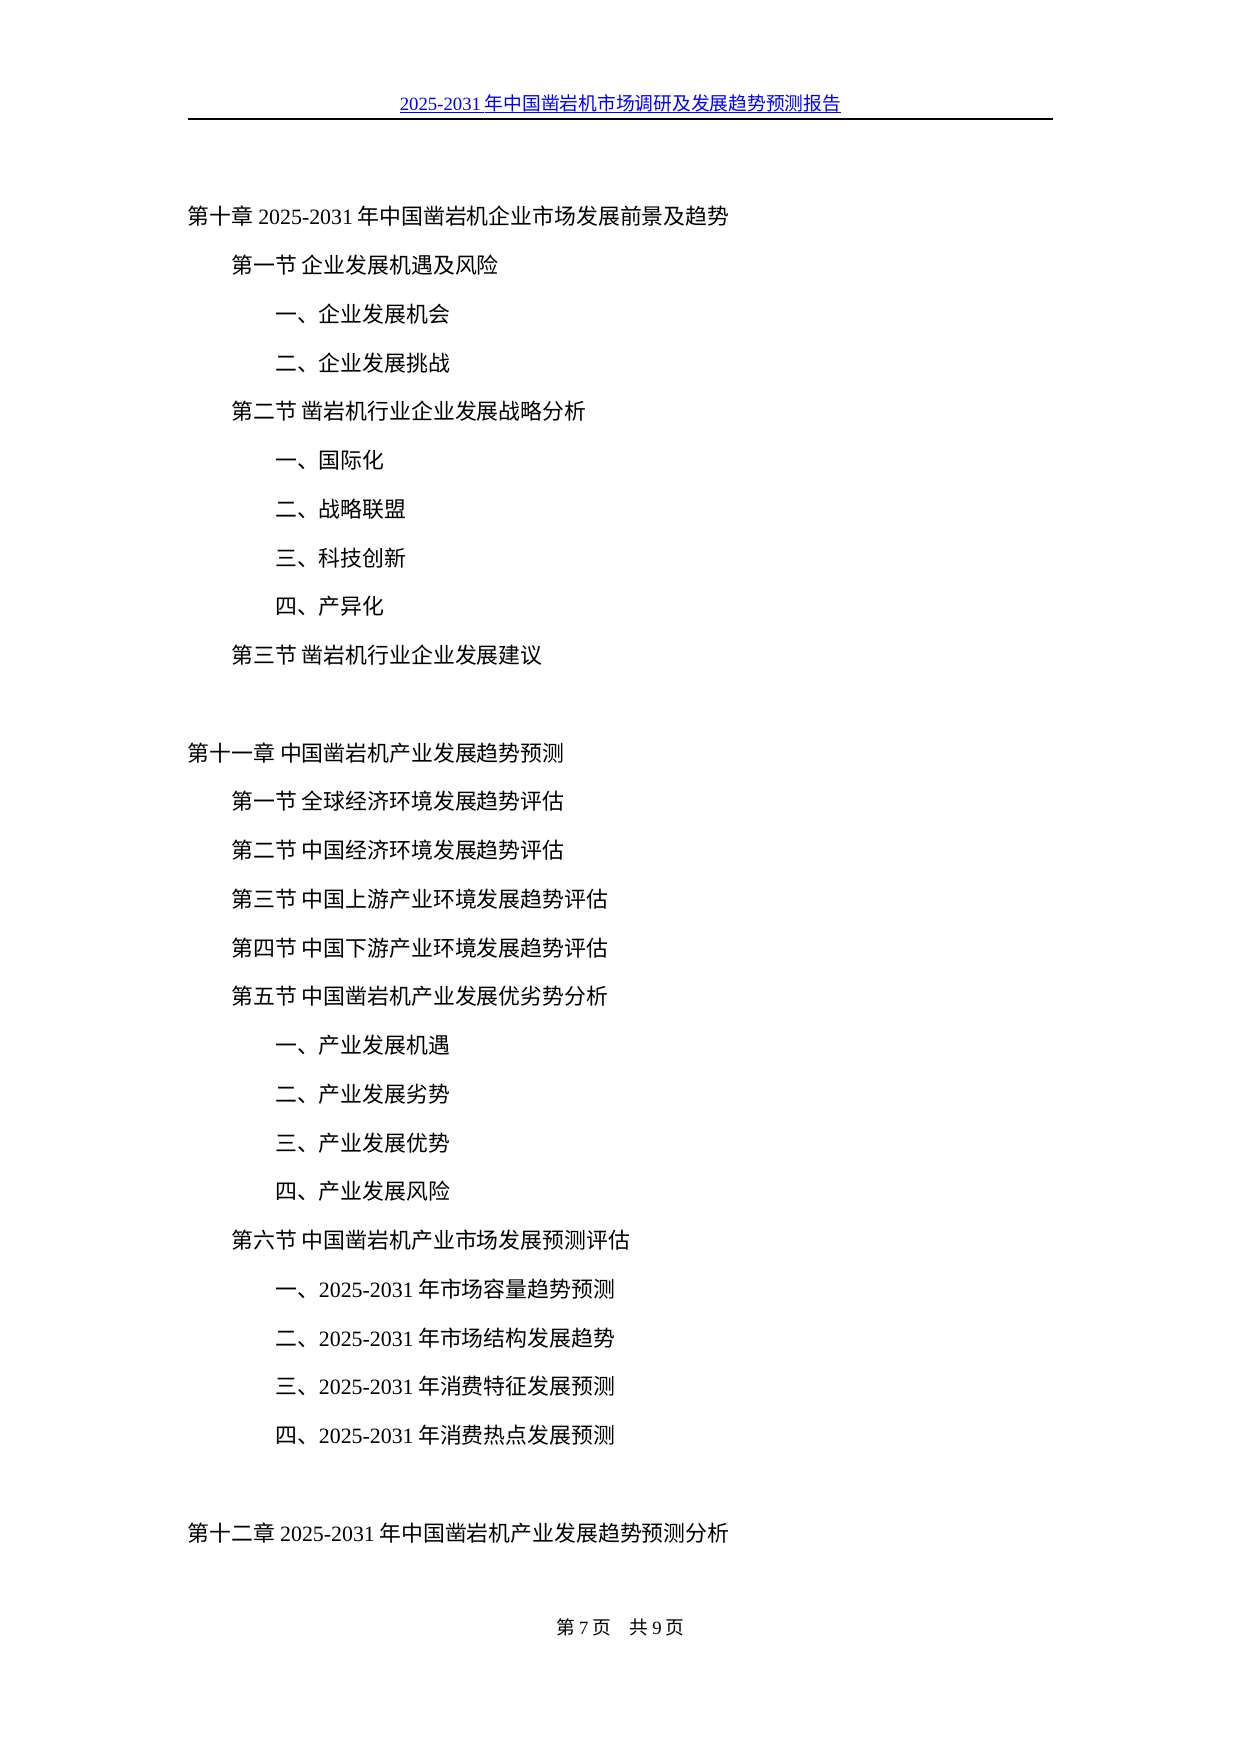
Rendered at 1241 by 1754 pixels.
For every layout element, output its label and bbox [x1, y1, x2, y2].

text [187, 150, 1053, 1548]
